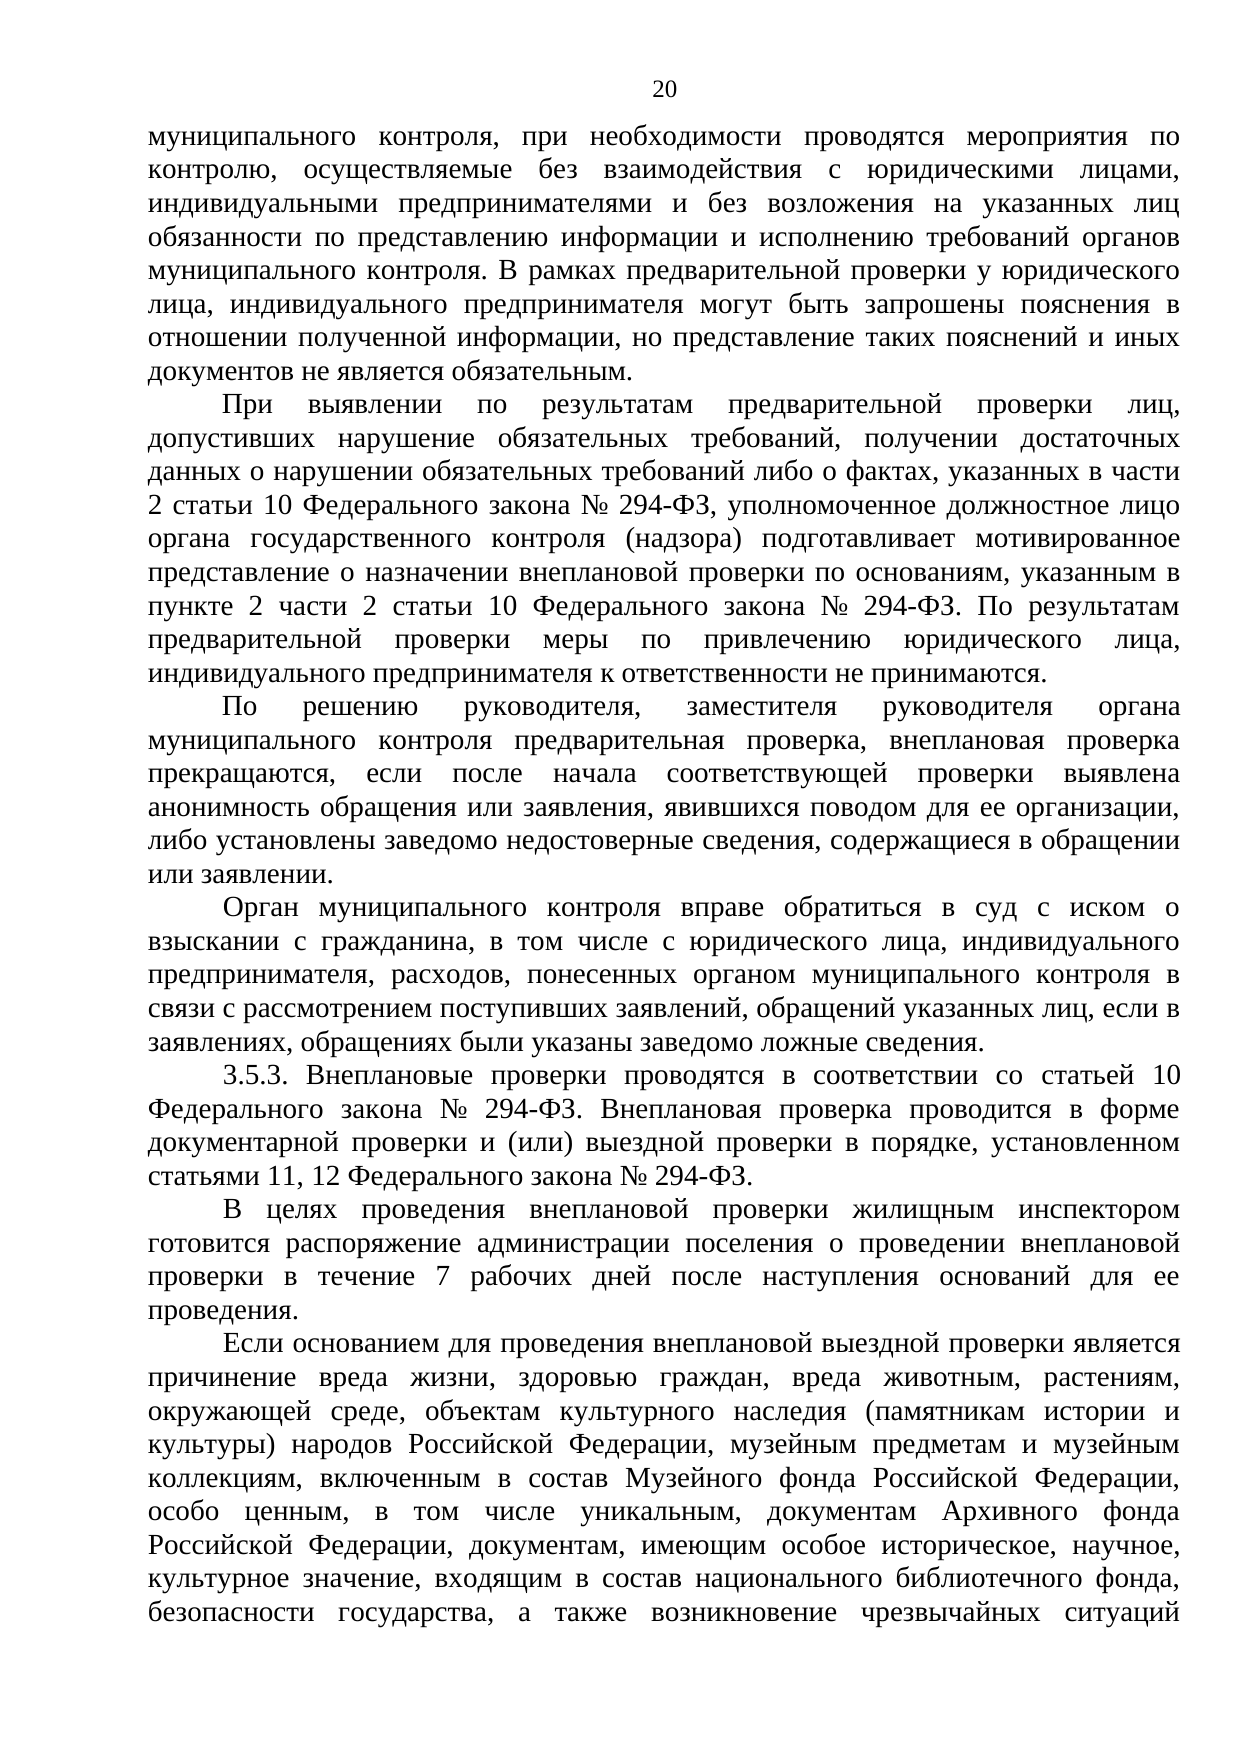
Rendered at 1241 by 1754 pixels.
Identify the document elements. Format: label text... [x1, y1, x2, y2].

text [148, 118, 1181, 386]
text При выявлении по результатам предварительной проверки лиц, допустивших нарушение обязательных требований, получении достаточных данных о нарушении обязательных требований либо о фактах, указанных в части 2 статьи 10 Федерального закона № 294-ФЗ, уполномоченное должностное лицо органа государственного контроля (надзора) подготавливает мотивированное представление о назначении внеплановой проверки по основаниям, указанным в пункте 2 части 2 статьи 10 Федерального закона № 294-ФЗ. По результатам предварительной проверки меры по привлечению юридического лица, индивидуального предпринимателя к ответственности не принимаются. [148, 386, 1181, 688]
text В целях проведения внеплановой проверки жилищным инспектором готовится распоряжение администрации поселения о проведении внеплановой проверки в течение 7 рабочих дней после наступления оснований для ее проведения. [148, 1191, 1181, 1326]
text 3.5.3. Внеплановые проверки проводятся в соответствии со статьей 10 Федерального закона № 294-ФЗ. Внеплановая проверка проводится в форме документарной проверки и (или) выездной проверки в порядке, установленном статьями 11, 12 Федерального закона № 294-ФЗ. [148, 1057, 1181, 1191]
text Орган муниципального контроля вправе обратиться в суд с иском о взыскании с гражданина, в том числе с юридического лица, индивидуального предпринимателя, расходов, понесенных органом муниципального контроля в связи с рассмотрением поступивших заявлений, обращений указанных лиц, если в заявлениях, обращениях были указаны заведомо ложные сведения. [148, 889, 1181, 1057]
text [148, 1326, 1181, 1627]
text По решению руководителя, заместителя руководителя органа муниципального контроля предварительная проверка, внеплановая проверка прекращаются, если после начала соответствующей проверки выявлена анонимность обращения или заявления, явившихся поводом для ее организации, либо установлены заведомо недостоверные сведения, содержащиеся в обращении или заявлении. [148, 688, 1181, 889]
